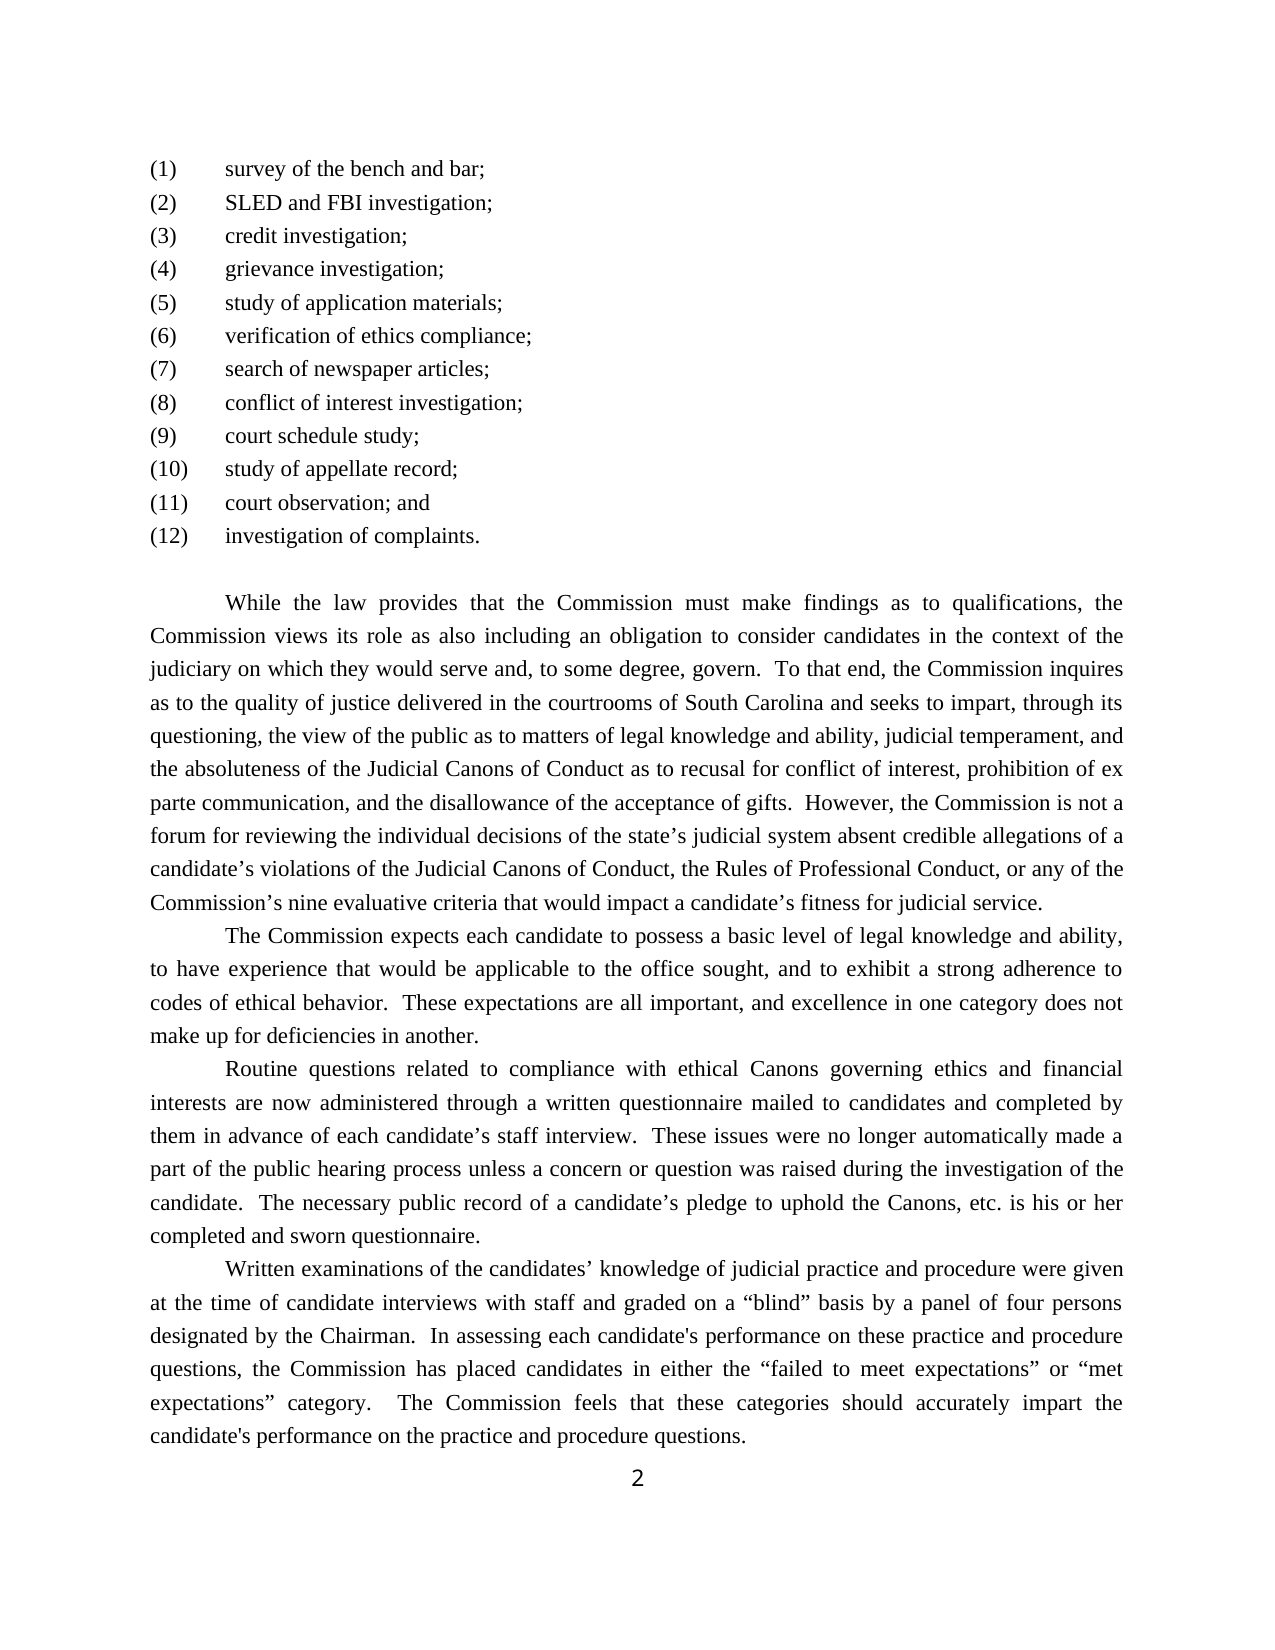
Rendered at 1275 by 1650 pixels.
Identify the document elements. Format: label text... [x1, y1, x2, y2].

text (11) court observation; and [150, 483, 1125, 517]
text (1) survey of the bench and bar; [150, 150, 1125, 183]
text (5) study of application materials; [150, 283, 1125, 317]
text (6) verification of ethics compliance; [150, 317, 1125, 350]
text (8) conflict of interest investigation; [150, 383, 1125, 417]
text (9) court schedule study; [150, 417, 1125, 450]
text (3) credit investigation; [150, 217, 1125, 250]
text (12) investigation of complaints. [150, 517, 1125, 550]
text Written examinations of the candidates’ knowledge of judicial practice and procedure were given at the time of candidate interviews with staff and graded on a “blind” basis by a panel of four persons designated by the Chairman. In assessing each candidate's performance on these practice and procedure questions, the Commission has placed candidates in either the “failed to meet expectations” or “met expectations” category. The Commission feels that these categories should accurately impart the candidate's performance on the practice and procedure questions. [150, 1250, 1125, 1450]
text The Commission expects each candidate to possess a basic level of legal knowledge and ability, to have experience that would be applicable to the office sought, and to exhibit a strong adherence to codes of ethical behavior. These expectations are all important, and excellence in one category does not make up for deficiencies in another. [150, 917, 1125, 1050]
text Routine questions related to compliance with ethical Canons governing ethics and financial interests are now administered through a written questionnaire mailed to candidates and completed by them in advance of each candidate’s staff interview. These issues were no longer automatically made a part of the public hearing process unless a concern or question was raised during the investigation of the candidate. The necessary public record of a candidate’s pledge to uphold the Canons, etc. is his or her completed and sworn questionnaire. [150, 1050, 1125, 1250]
text While the law provides that the Commission must make findings as to qualifications, the Commission views its role as also including an obligation to consider candidates in the context of the judiciary on which they would serve and, to some degree, govern. To that end, the Commission inquires as to the quality of justice delivered in the courtrooms of South Carolina and seeks to impart, through its questioning, the view of the public as to matters of legal knowledge and ability, judicial temperament, and the absoluteness of the Judicial Canons of Conduct as to recusal for conflict of interest, prohibition of ex parte communication, and the disallowance of the acceptance of gifts. However, the Commission is not a forum for reviewing the individual decisions of the state’s judicial system absent credible allegations of a candidate’s violations of the Judicial Canons of Conduct, the Rules of Professional Conduct, or any of the Commission’s nine evaluative criteria that would impact a candidate’s fitness for judicial service. [150, 583, 1125, 917]
text (7) search of newspaper articles; [150, 350, 1125, 383]
text (2) SLED and FBI investigation; [150, 183, 1125, 217]
text (10) study of appellate record; [150, 450, 1125, 483]
text (4) grievance investigation; [150, 250, 1125, 283]
